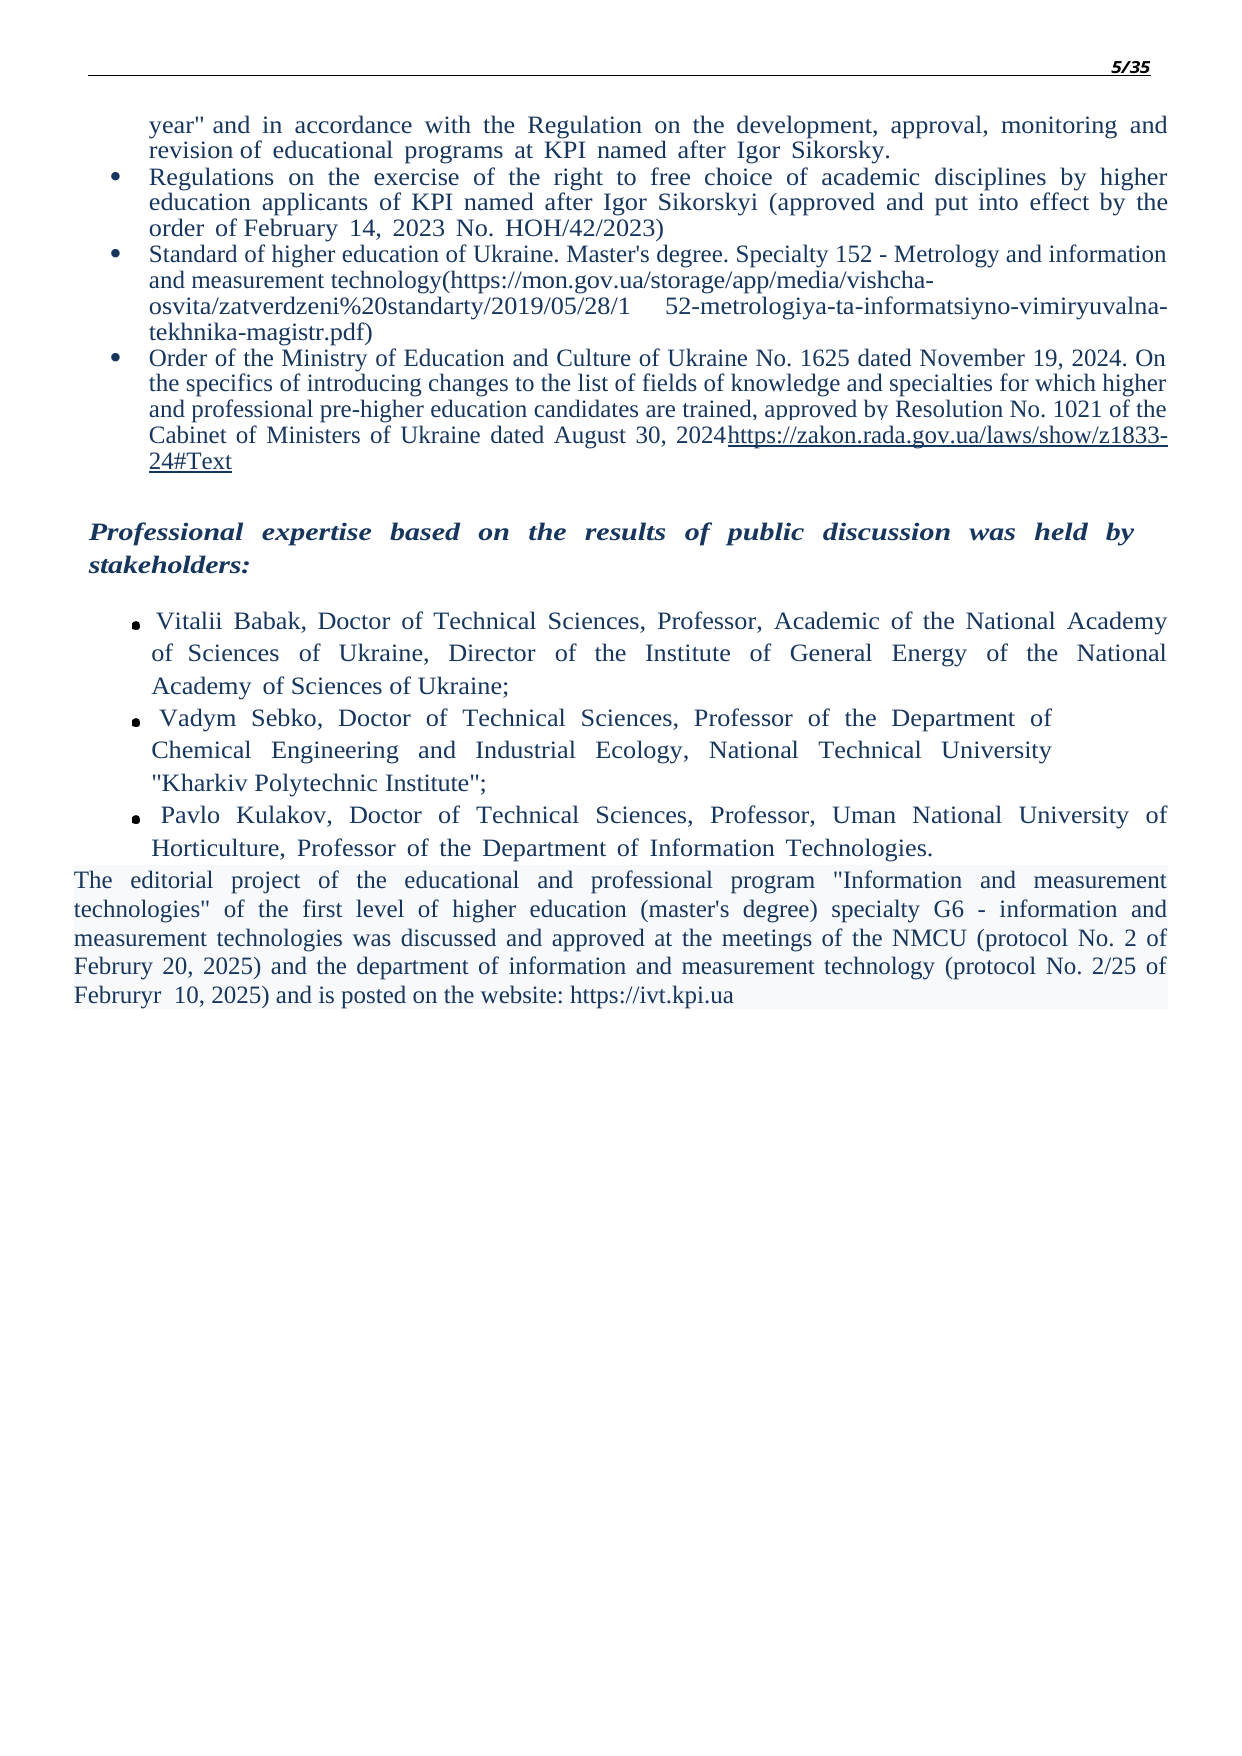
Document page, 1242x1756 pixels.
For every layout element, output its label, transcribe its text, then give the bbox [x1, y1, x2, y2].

text The editorial project of the educational and professional program "Information and measurement technologies" of the first level of higher education (master's degree) specialty G6 - information and measurement technologies was discussed and approved at the meetings of the NMCU (protocol No. 2 of Februry 20, 2025) and the department of information and measurement technology (protocol No. 2/25 of Februryr 10, 2025) and is posted on the website: https://ivt.kpi.ua [74, 865, 1168, 1009]
text osvita/zatverdzeni%20standarty/2019/05/28/1 52-metrologiya-ta-informatsiyno-vimiryuvalna- tekhnika-magistr.pdf) [149, 294, 1168, 346]
list Regulations on the exercise of the right to free choice of academic disciplines by higher education applicants of KPI named after Igor Sikorskyi (approved and put into effect by the order of February 14, 2023 No. НОН/42/2023) [111, 164, 1168, 242]
text Pavlo Kulakov, Doctor of Technical Sciences, Professor, Uman National University of Horticulture, Professor of the Department of Information Technologies. [132, 800, 1168, 861]
list Standard of higher education of Ukraine. Master's degree. Specialty 152 - Metrology and information and measurement technology(https://mon.gov.ua/storage/app/media/vishcha- [111, 242, 1168, 294]
list Order of the Ministry of Education and Culture of Ukraine No. 1625 dated November 19, 2024. On the specifics of introducing changes to the list of fields of knowledge and specialties for which higher and professional pre-higher education candidates are trained, approved by Resolution No. 1021 of the Cabinet of Ministers of Ukraine dated August 30, 2024https://zakon.rada.gov.ua/laws/show/z1833-24#Text [111, 346, 1168, 475]
text Professional expertise based on the results of public discussion was held by stakeholders: [88, 517, 1137, 578]
picture [132, 718, 140, 727]
picture [132, 815, 140, 824]
text Vitalii Babak, Doctor of Technical Sciences, Professor, Academic of the National Academy of Sciences of Ukraine, Director of the Institute of General Energy of the National Academy of Sciences of Ukraine; [132, 606, 1168, 699]
picture [132, 621, 140, 630]
text Vadym Sebko, Doctor of Technical Sciences, Professor of the Department of Chemical Engineering and Industrial Ecology, National Technical University "Kharkiv Polytechnic Institute"; [132, 703, 1053, 797]
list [111, 112, 1168, 164]
